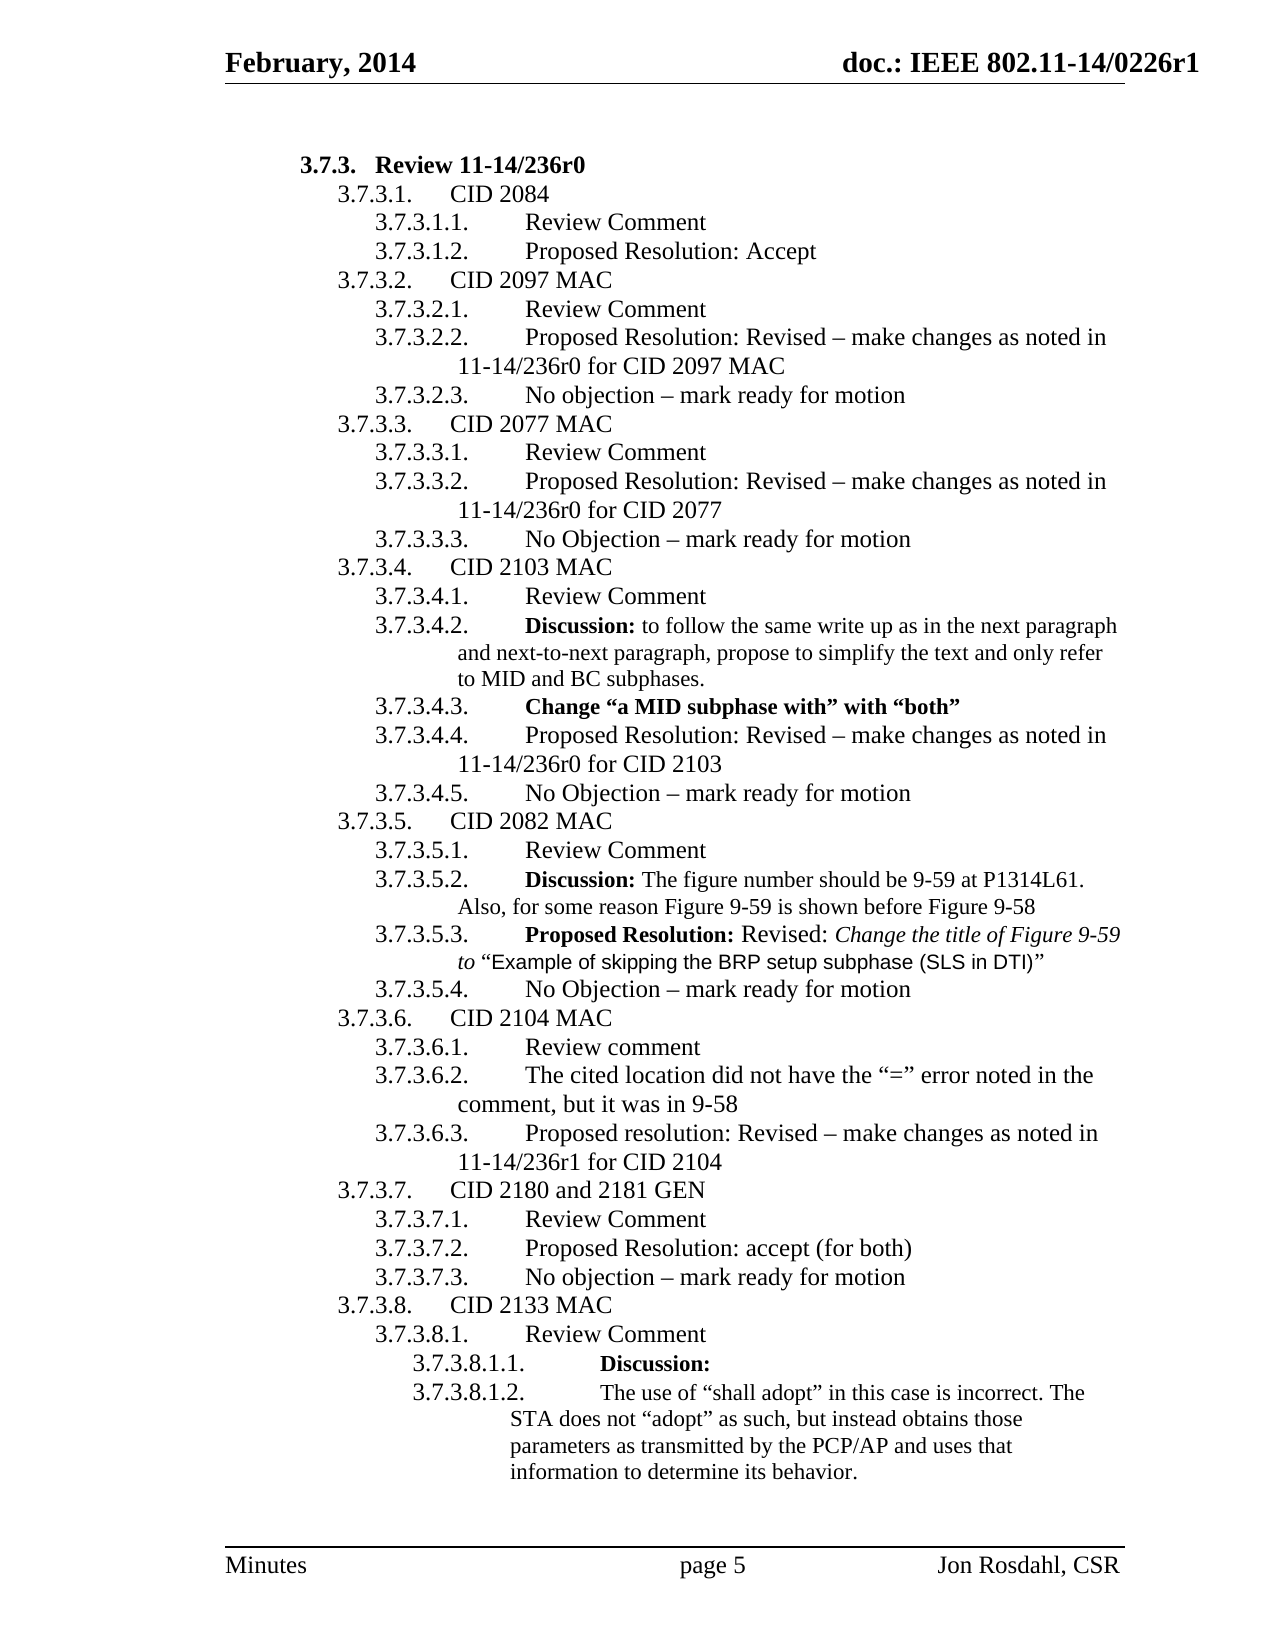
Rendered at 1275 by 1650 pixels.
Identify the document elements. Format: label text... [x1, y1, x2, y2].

list Proposed Resolution: Accept [375, 236, 1125, 265]
list No Objection – mark ready for motion [375, 974, 1125, 1003]
list CID 2133 MAC [337, 1290, 1125, 1319]
list CID 2084 [337, 179, 1125, 207]
list No Objection – mark ready for motion [375, 524, 1125, 552]
list Proposed Resolution: Revised – make changes as noted in 11-14/236r0 for CID 2103 [375, 720, 1125, 778]
list Review Comment [375, 581, 1125, 610]
list CID 2097 MAC [337, 265, 1125, 294]
list No objection – mark ready for motion [375, 1262, 1125, 1290]
list Review Comment [375, 1204, 1125, 1233]
list CID 2103 MAC [337, 552, 1125, 581]
list Review Comment [375, 437, 1125, 466]
list Review Comment [375, 207, 1125, 236]
list Proposed Resolution: Revised – make changes as noted in 11-14/236r0 for CID 2097 MAC [375, 322, 1125, 380]
list Proposed resolution: Revised – make changes as noted in 11-14/236r1 for CID 2104 [375, 1118, 1125, 1175]
list CID 2104 MAC [337, 1003, 1125, 1032]
list CID 2082 MAC [337, 806, 1125, 835]
list Discussion: to follow the same write up as in the next paragraph and next-to-next paragraph, propose to simplify the text and only refer to MID and BC subphases. [375, 610, 1125, 691]
list Change “a MID subphase with” with “both” [375, 691, 1125, 720]
list Review 11-14/236r0 [300, 150, 1125, 179]
list Review Comment [375, 835, 1125, 864]
list Discussion: The figure number should be 9-59 at P1314L61. Also, for some reason Figure 9-59 is shown before Figure 9-58 [375, 864, 1125, 919]
list The cited location did not have the “=” error noted in the comment, but it was in 9-58 [375, 1060, 1125, 1118]
list Review Comment [375, 1319, 1125, 1348]
list Proposed Resolution: Revised – make changes as noted in 11-14/236r0 for CID 2077 [375, 466, 1125, 524]
list Review Comment [375, 294, 1125, 322]
list Proposed Resolution: Revised: Change the title of Figure 9-59 to “Example of skipping the BRP setup subphase (SLS in DTI)” [375, 919, 1125, 974]
list No Objection – mark ready for motion [375, 778, 1125, 806]
list Discussion: [412, 1348, 1125, 1377]
list The use of “shall adopt” in this case is incorrect. The STA does not “adopt” as such, but instead obtains those parameters as transmitted by the PCP/AP and uses that information to determine its behavior. [412, 1377, 1125, 1484]
list Proposed Resolution: accept (for both) [375, 1233, 1125, 1262]
list CID 2180 and 2181 GEN [337, 1175, 1125, 1204]
list Review comment [375, 1032, 1125, 1060]
list CID 2077 MAC [337, 409, 1125, 437]
list No objection – mark ready for motion [375, 380, 1125, 409]
